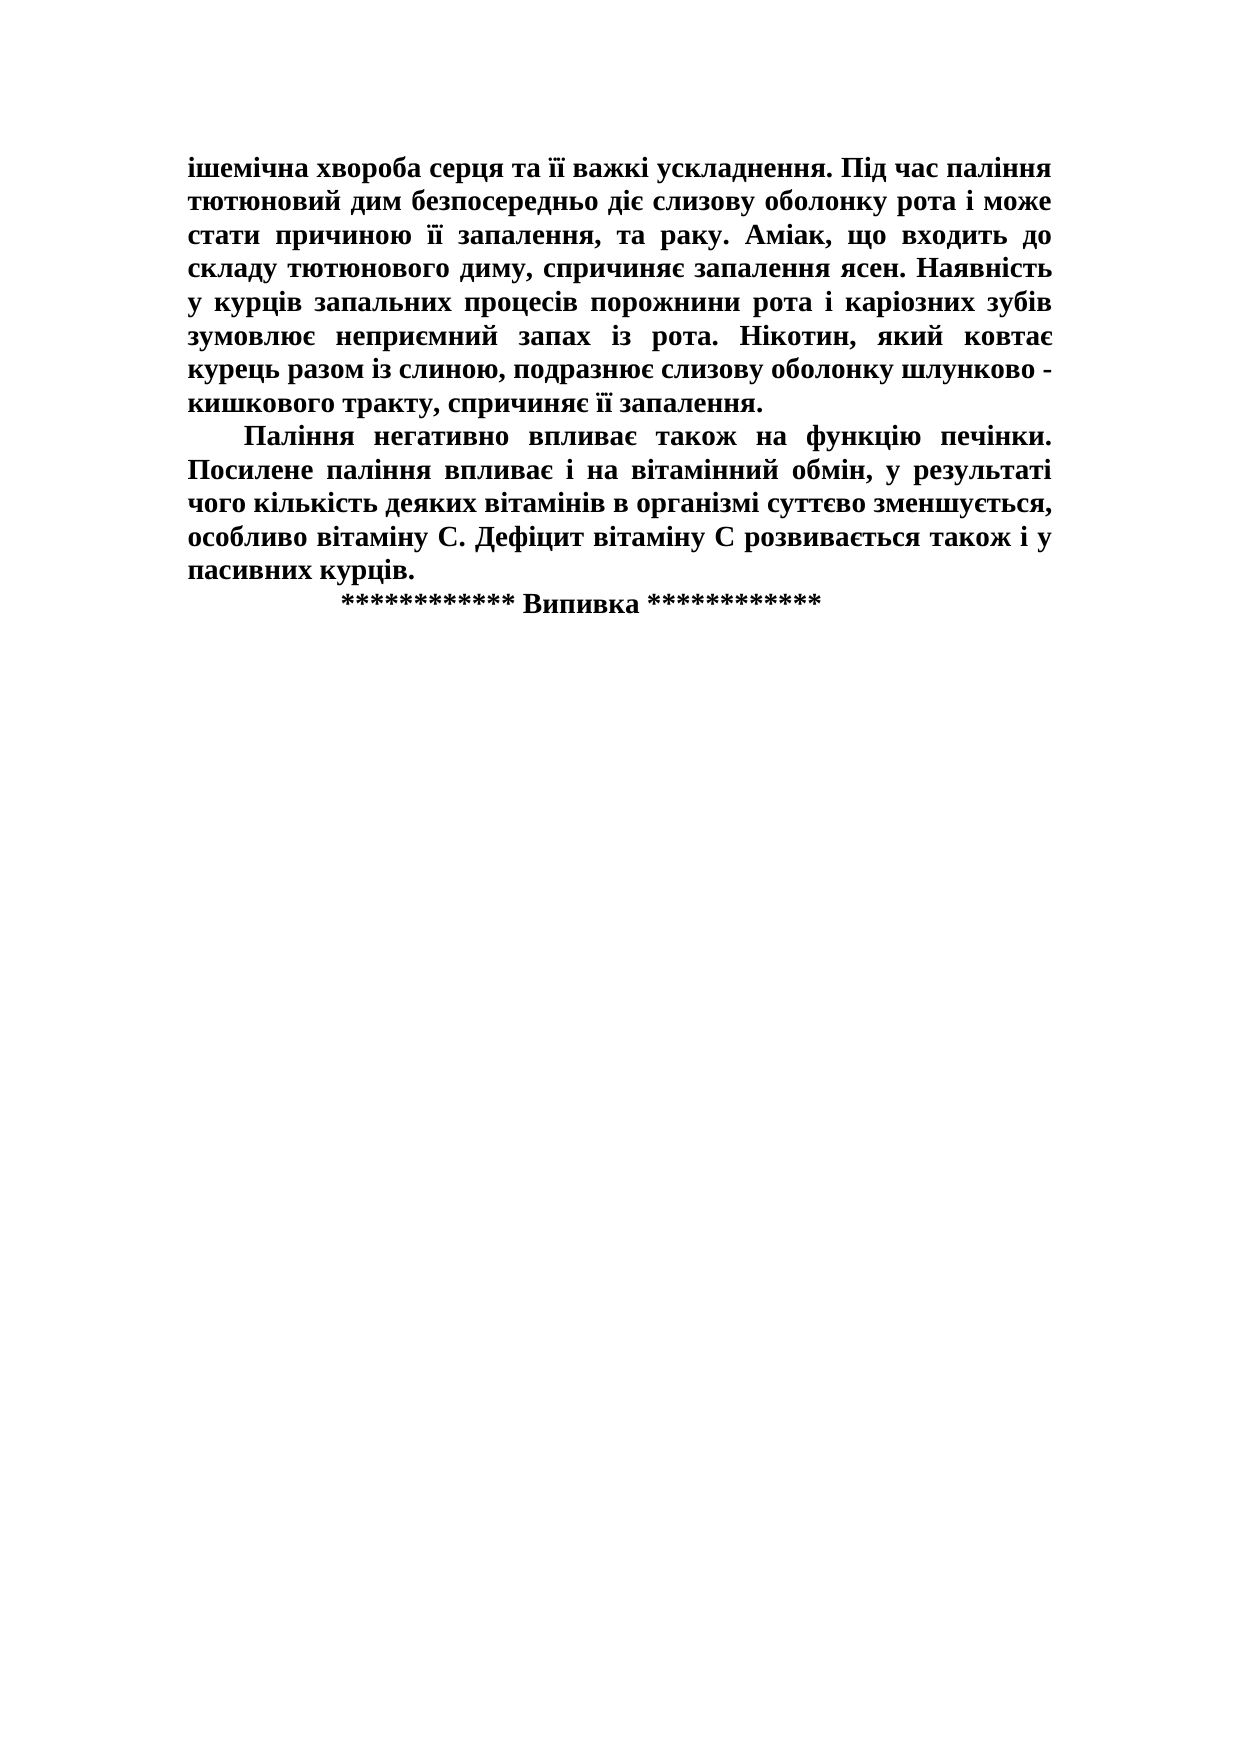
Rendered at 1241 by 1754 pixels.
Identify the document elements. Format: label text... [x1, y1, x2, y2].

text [187, 150, 1053, 418]
text Паління негативно впливає також на функцію печінки. Посилене паління впливає і на вітамінний обмін, у результаті чого кількість деяких вітамінів в організмі суттєво зменшується, особливо вітаміну С. Дефіцит вітаміну С розвивається також і у пасивних курців. [187, 418, 1053, 586]
text ************ Випивка ************ [187, 586, 1053, 619]
